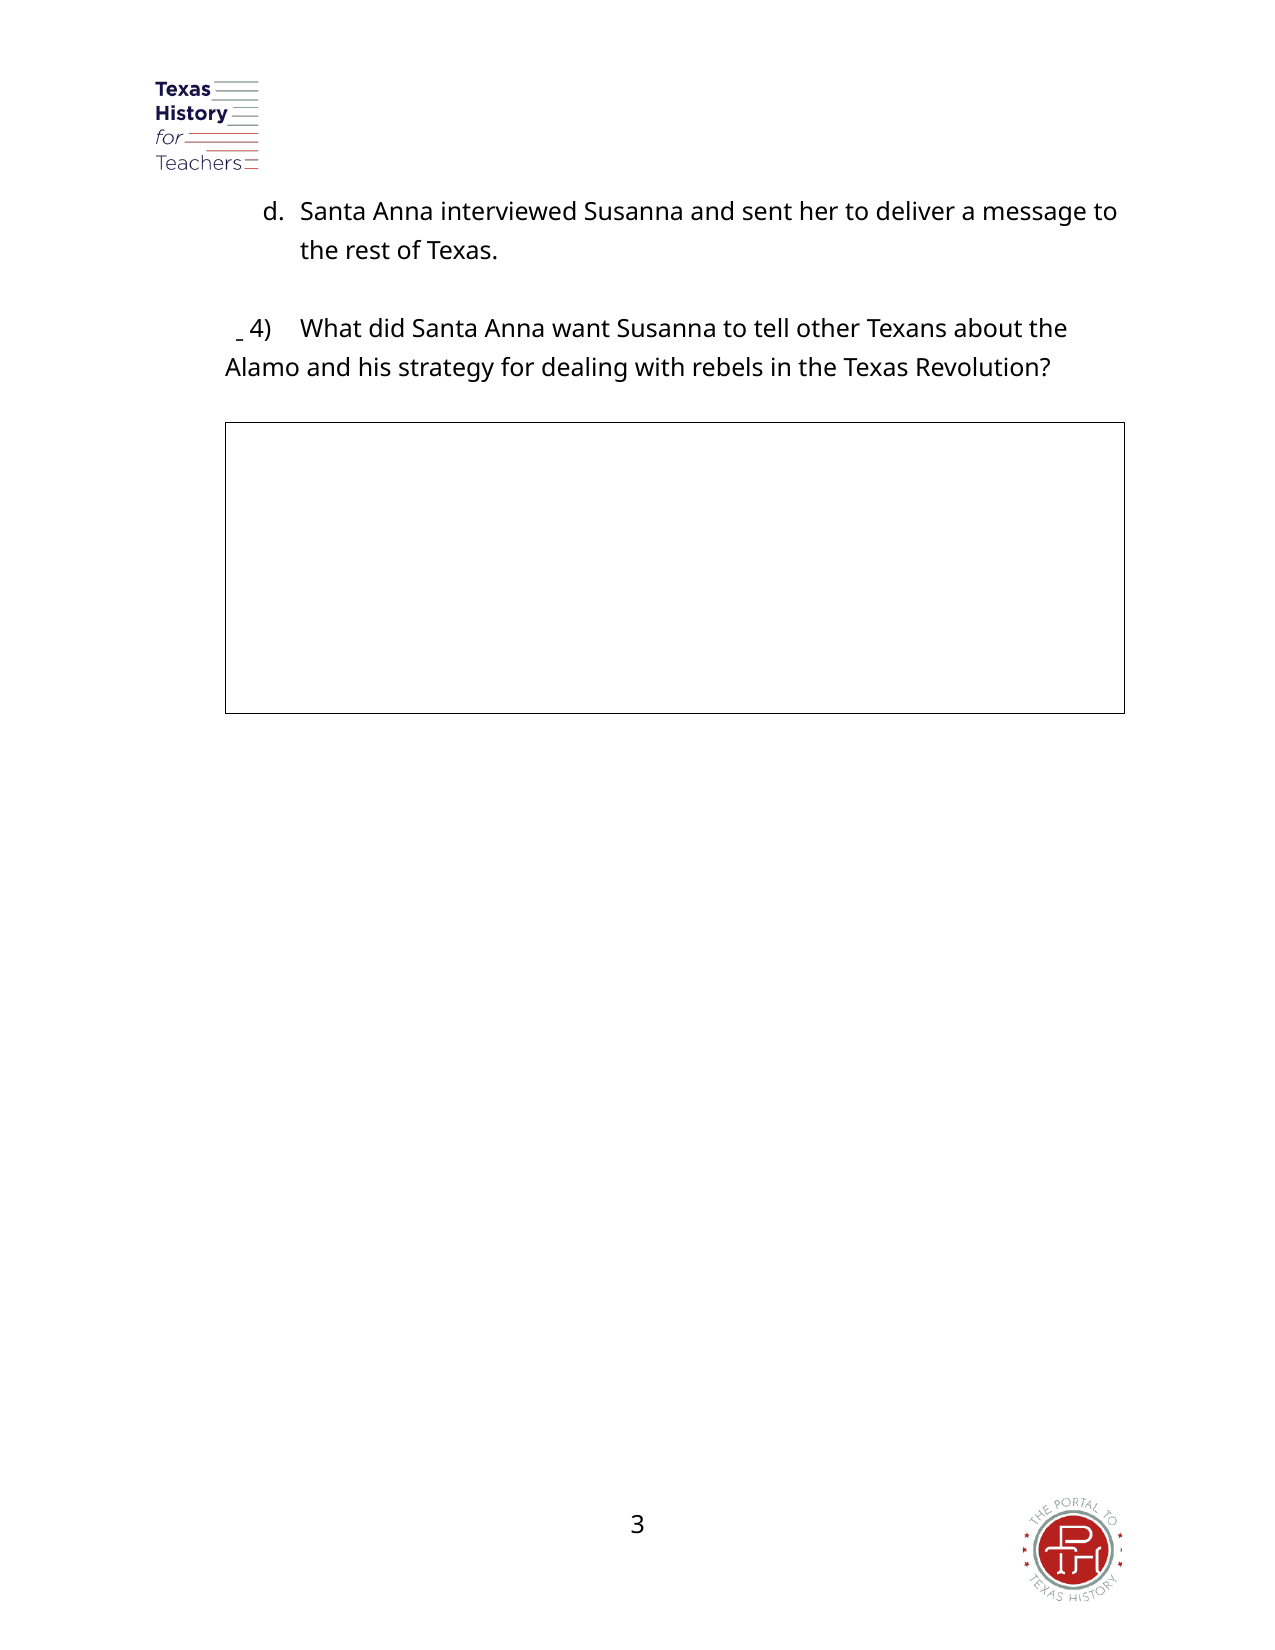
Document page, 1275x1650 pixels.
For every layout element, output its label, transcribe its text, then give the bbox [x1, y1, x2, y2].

list Santa Anna interviewed Susanna and sent her to deliver a message to the rest of Texas. [262, 193, 1125, 266]
list What did Santa Anna want Susanna to tell other Texans about the Alamo and his strategy for dealing with rebels in the Texas Revolution? [187, 311, 1125, 384]
picture [1021, 1497, 1122, 1601]
table_header [226, 423, 1124, 713]
